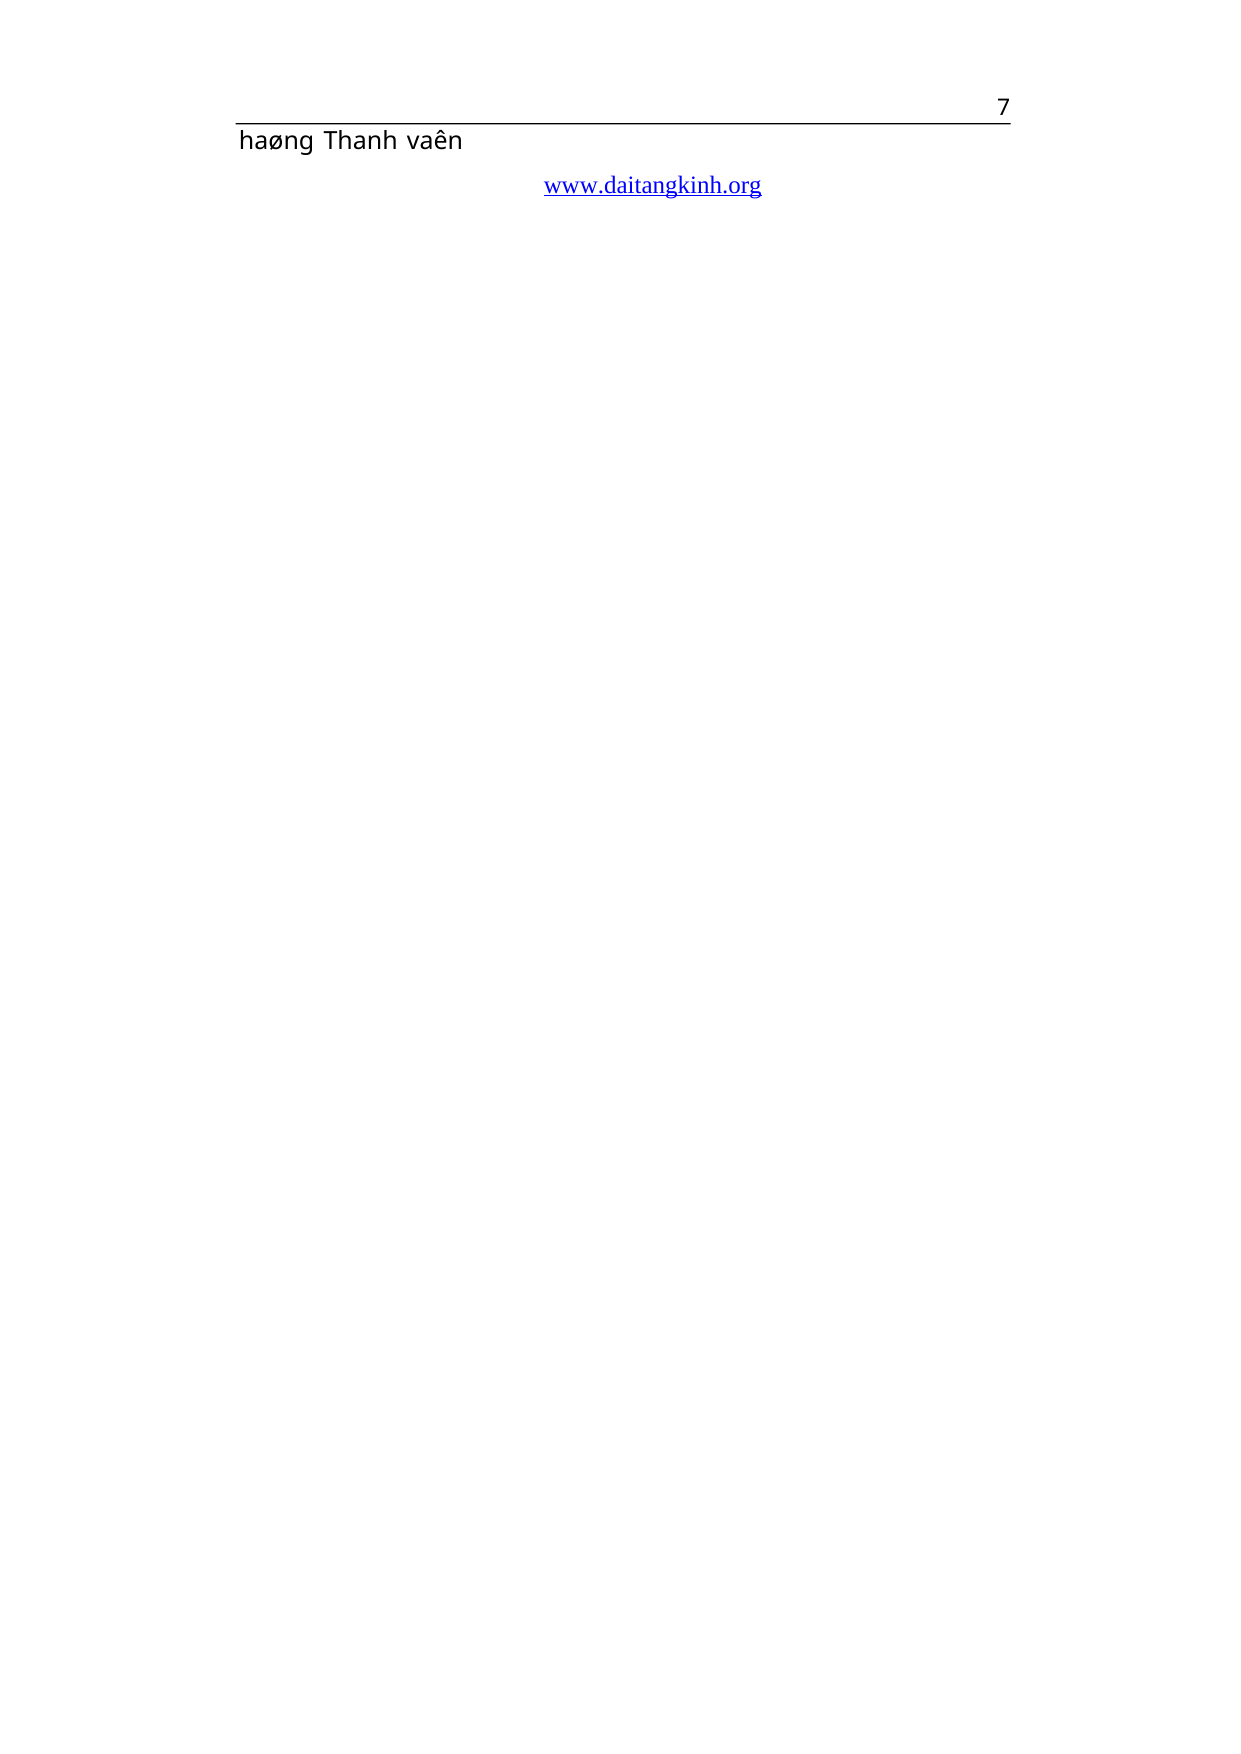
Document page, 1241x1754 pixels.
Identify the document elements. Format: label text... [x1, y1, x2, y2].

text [239, 123, 1008, 156]
text www.daitangkinh.org [312, 170, 993, 199]
